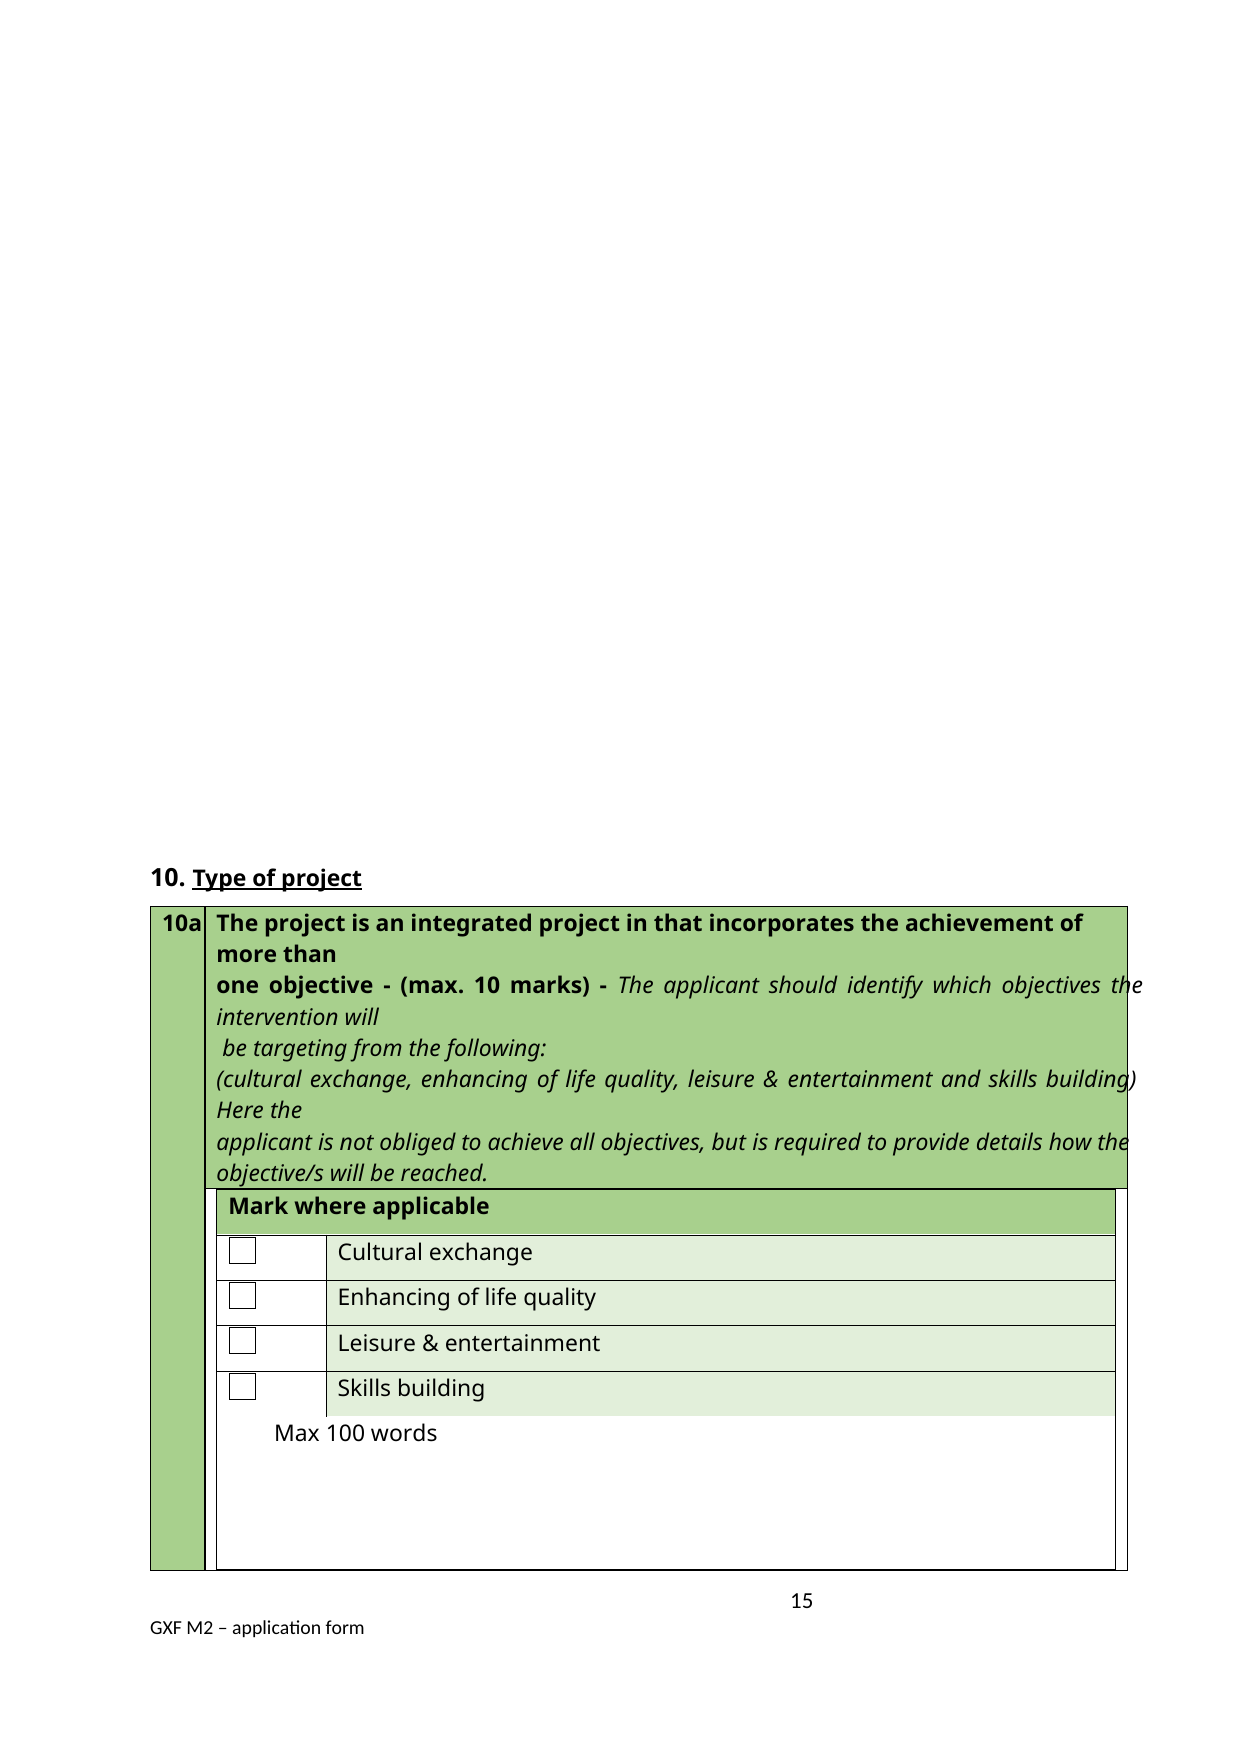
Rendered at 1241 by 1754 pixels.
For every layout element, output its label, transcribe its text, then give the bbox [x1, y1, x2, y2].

table_cell [217, 1372, 326, 1416]
table_header 10a [151, 907, 204, 1570]
table_cell [217, 1281, 326, 1325]
table_cell [217, 1417, 1115, 1569]
table_cell [206, 1189, 216, 1570]
subtitle Type of project [150, 859, 1090, 893]
table_cell [217, 1326, 326, 1371]
table_header The project is an integrated project in that incorporates the achievement of more than one objective - (max. 10 marks) - The applicant should identify which objectives the intervention will be targeting from the following: (cultural exchange, enhancing of life quality, leisure & entertainment and skills building). Here the applicant is not obliged to achieve all objectives, but is required to provide details how the objective/s will be reached. [206, 907, 1127, 1188]
table_cell [1116, 1189, 1127, 1570]
table_cell [217, 1236, 326, 1280]
